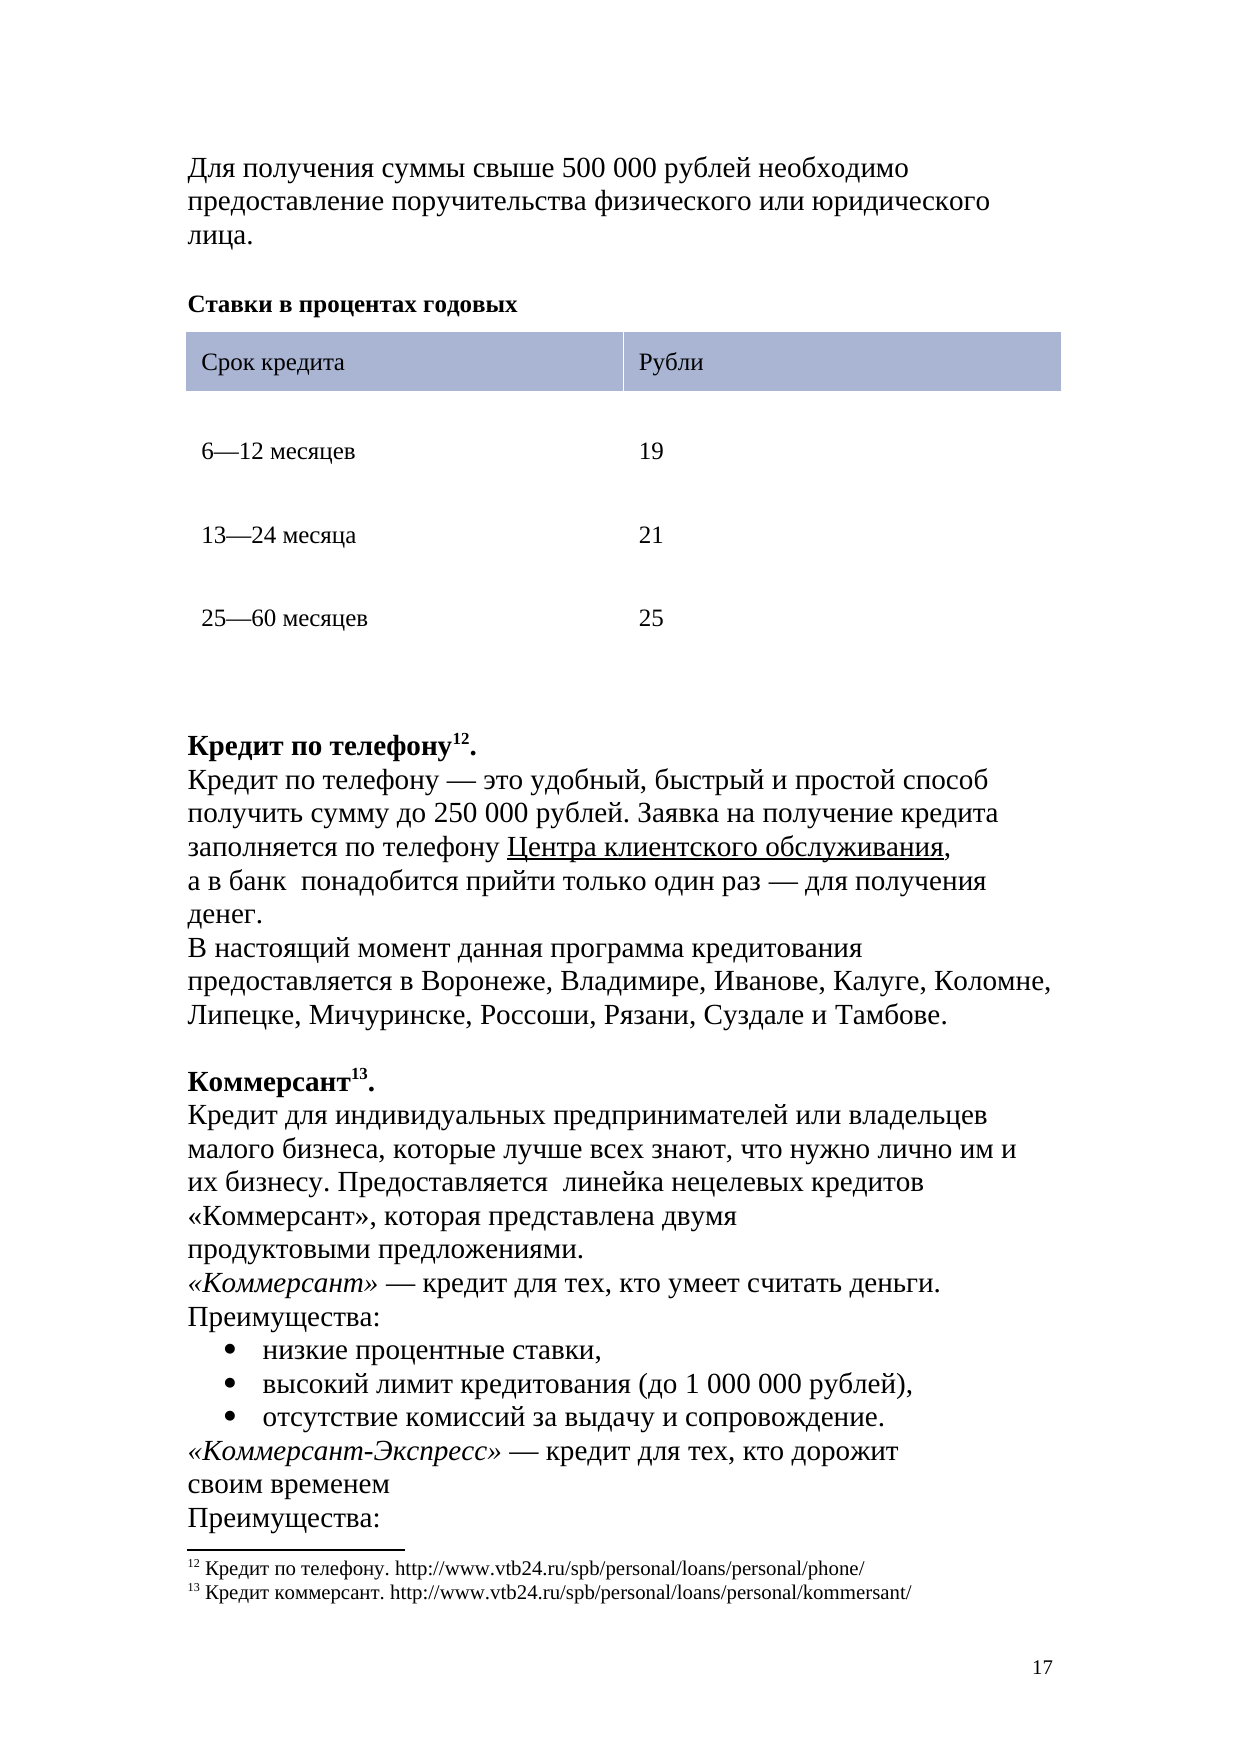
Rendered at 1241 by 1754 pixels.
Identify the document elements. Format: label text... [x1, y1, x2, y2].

text Преимущества: [187, 1299, 1053, 1332]
table_cell 21 [624, 475, 1061, 558]
table_cell 6—12 месяцев [186, 391, 623, 475]
text Кредит по телефону. [187, 728, 1053, 762]
text Для получения суммы свыше 500 000 рублей необходимо предоставление поручительства физического или юридического лица. [187, 150, 1053, 251]
text В настоящий момент данная программа кредитования предоставляется в Воронеже, Владимире, Иванове, Калуге, Коломне, Липецке, Мичуринске, Россоши, Рязани, Суздале и Тамбове. [187, 930, 1053, 1030]
list высокий лимит кредитования (до 1 000 000 рублей), [225, 1366, 1053, 1399]
text «Коммерсант-Экспресс» — кредит для тех, кто дорожит своим временем [187, 1433, 1053, 1500]
table_header Рубли [624, 332, 1061, 391]
table_header Срок кредита [186, 332, 623, 391]
text «Коммерсант» — кредит для тех, кто умеет считать деньги. [187, 1265, 1053, 1299]
text Кредит для индивидуальных предпринимателей или владельцев малого бизнеса, которые лучше всех знают, что нужно лично им и их бизнесу. Предоставляется линейка нецелевых кредитов «Коммерсант», которая представлена двумя продуктовыми предложениями. [187, 1097, 1053, 1265]
text Ставки в процентах годовых [187, 289, 1053, 318]
table_cell 19 [624, 391, 1061, 475]
list отсутствие комиссий за выдачу и сопровождение. [225, 1399, 1053, 1433]
text Преимущества: [187, 1500, 1053, 1534]
list низкие процентные ставки, [225, 1332, 1053, 1366]
text Кредит по телефону — это удобный, быстрый и простой способ получить сумму до 250 000 рублей. Заявка на получение кредита заполняется по телефону Центра клиентского обслуживания, а в банк понадобится прийти только один раз — для получения денег. [187, 762, 1053, 930]
table_cell 25 [624, 559, 1061, 642]
text Коммерсант. [187, 1064, 1053, 1097]
table_cell 25—60 месяцев [186, 559, 623, 642]
table_cell 13—24 месяца [186, 475, 623, 558]
